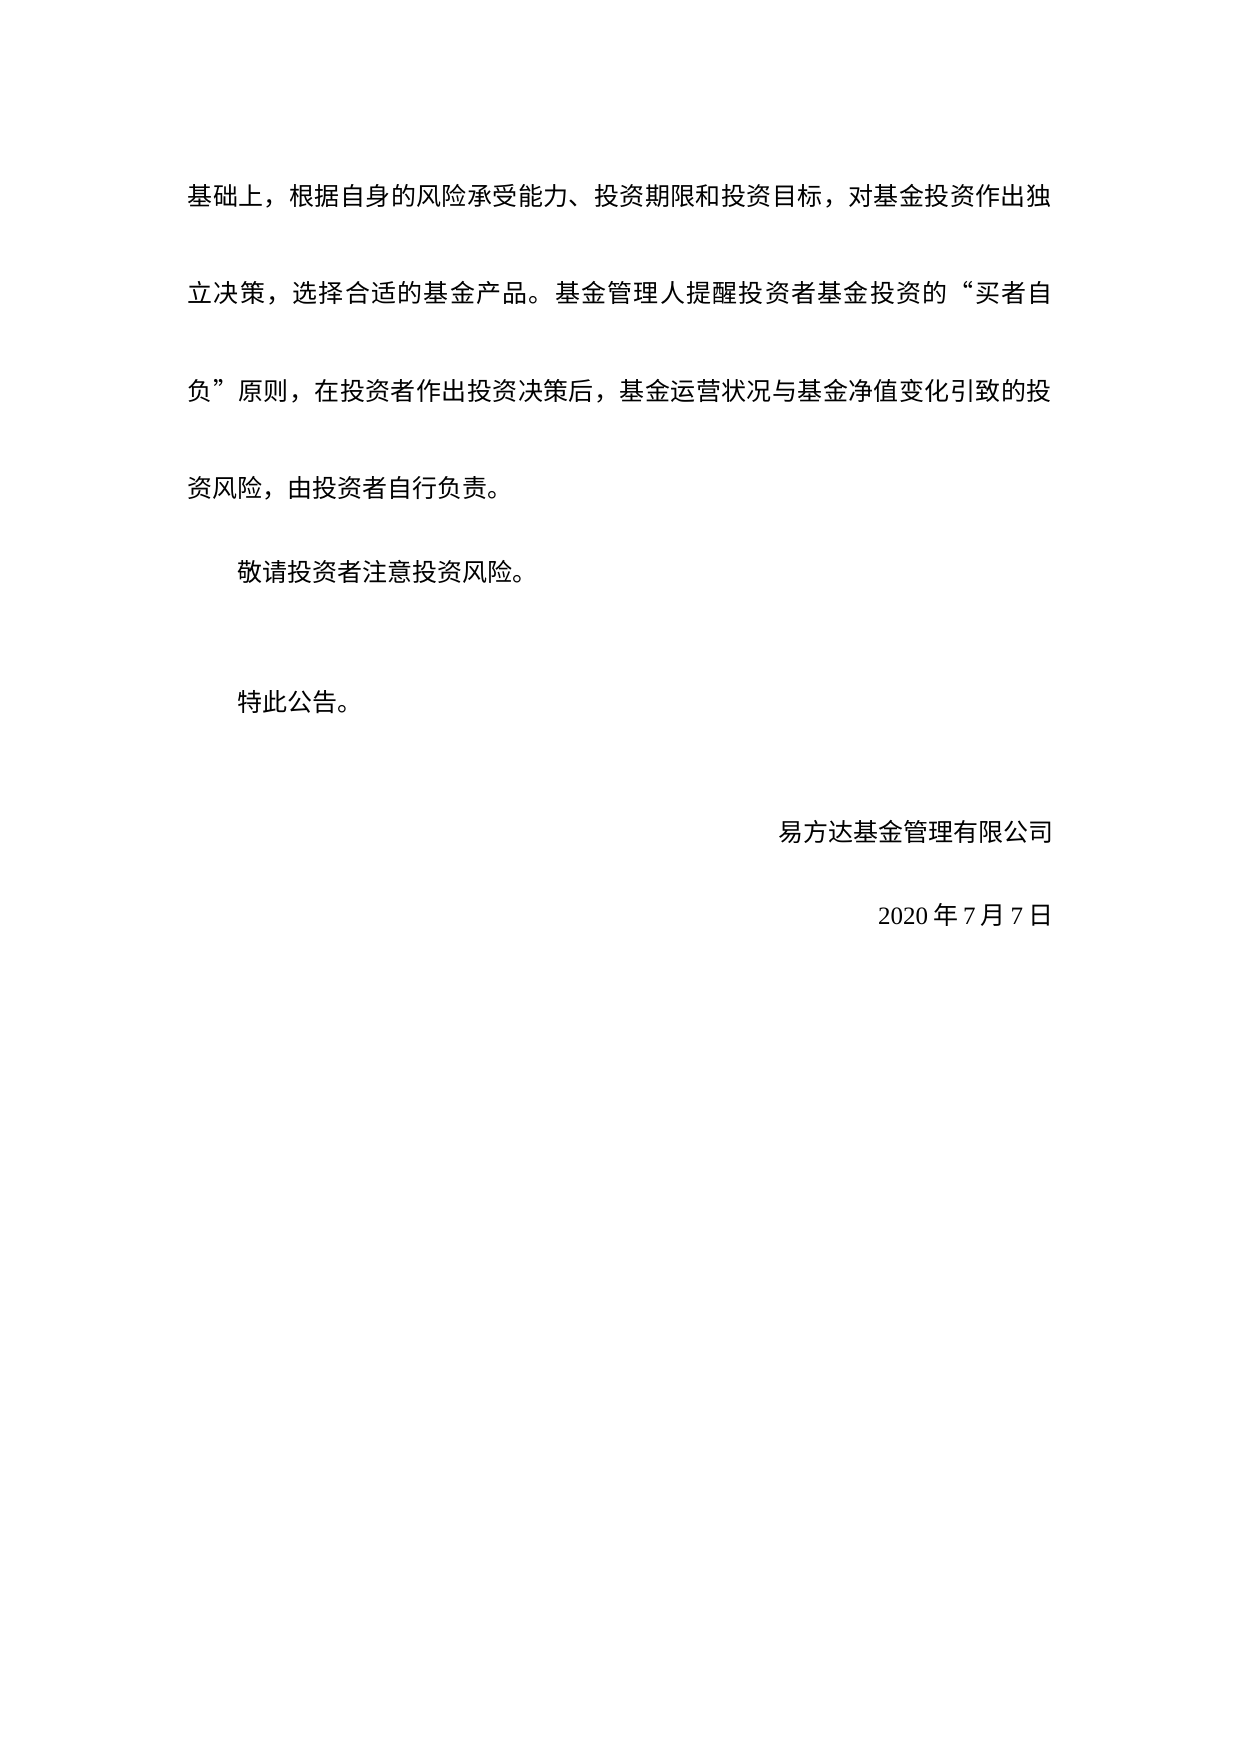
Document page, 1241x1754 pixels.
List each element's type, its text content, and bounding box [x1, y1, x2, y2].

text 2020年7月7日 [187, 881, 1053, 946]
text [187, 162, 1053, 519]
text 敬请投资者注意投资风险。 [187, 538, 1053, 603]
text 易方达基金管理有限公司 [187, 798, 1053, 863]
text 特此公告。 [187, 668, 1053, 733]
